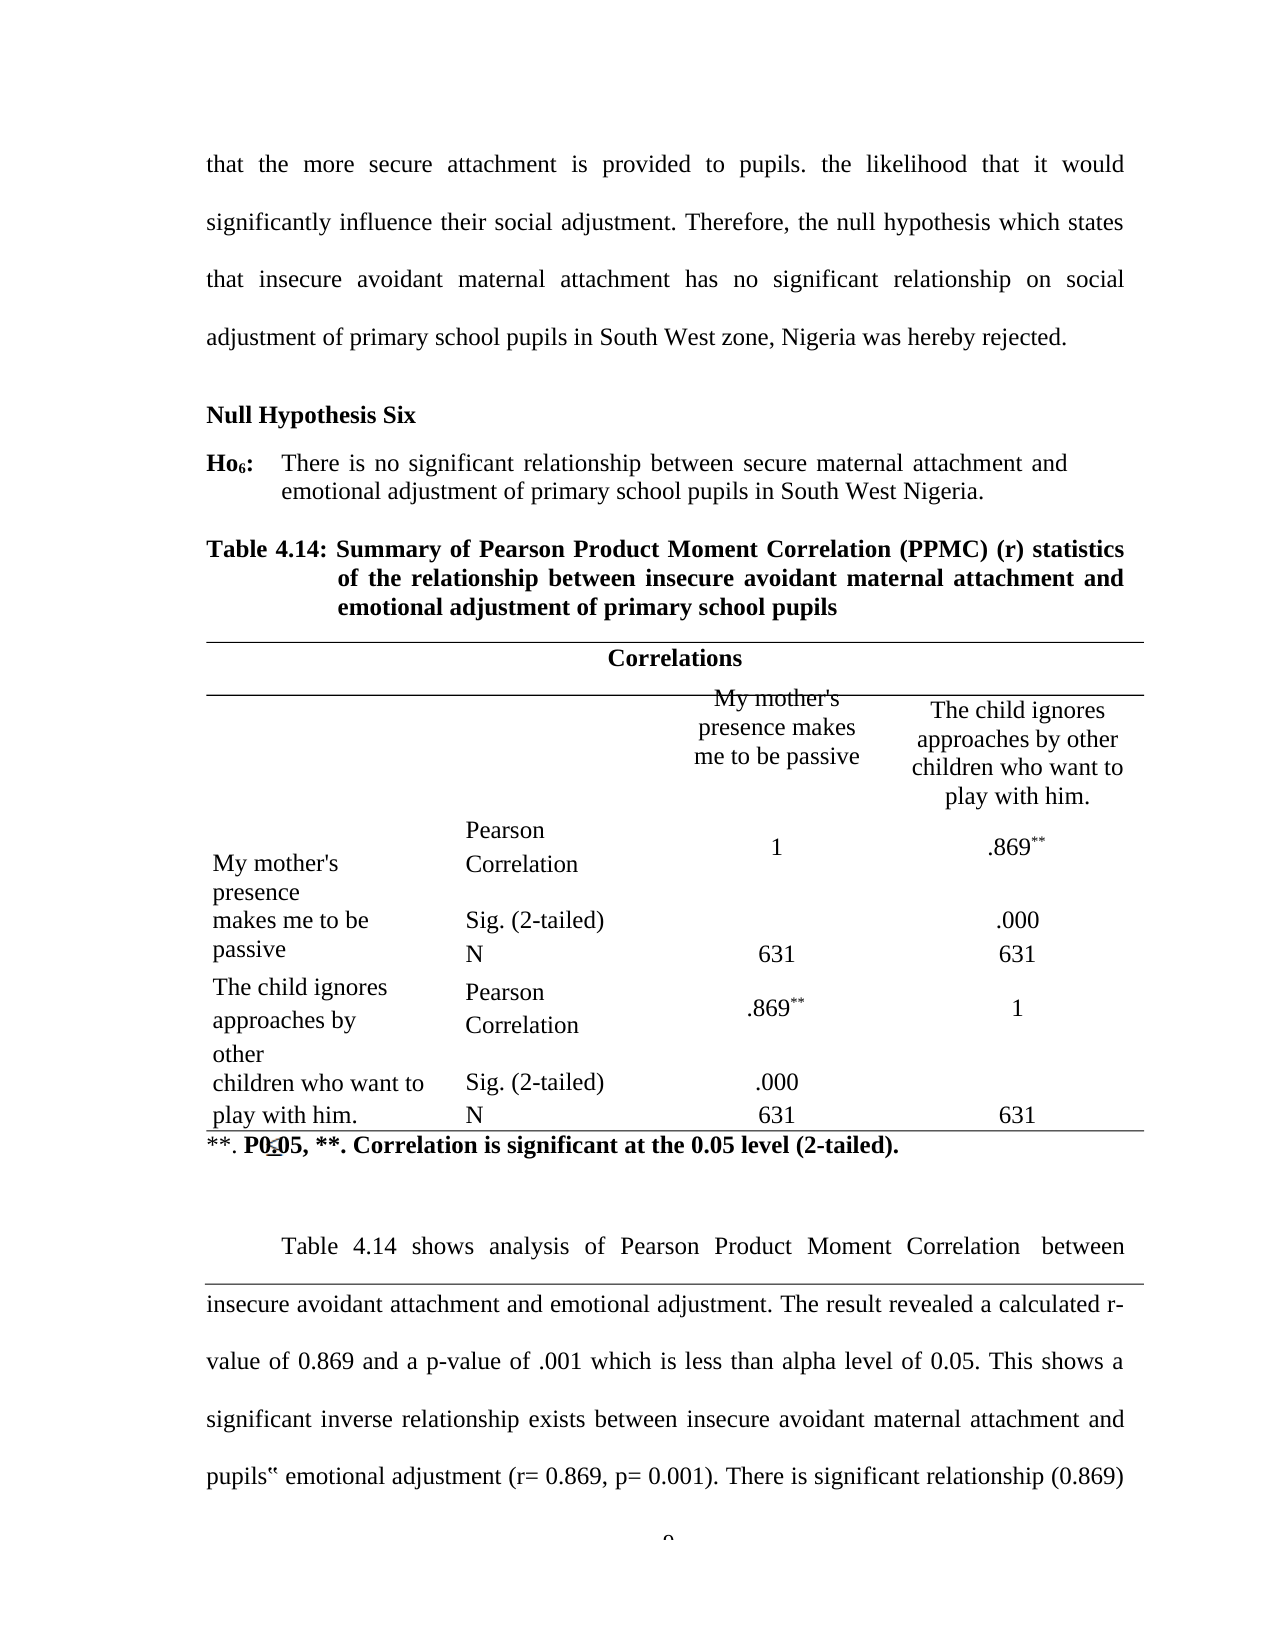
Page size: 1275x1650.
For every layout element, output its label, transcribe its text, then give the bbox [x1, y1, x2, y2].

text 1 .869** [770, 832, 1227, 861]
text Correlations [207, 638, 1143, 672]
text children who want to play with him. [212, 1068, 424, 1129]
text N 631 631 [465, 939, 1227, 968]
text Pearson Correlation [465, 977, 581, 1039]
picture [265, 1137, 284, 1156]
subtitle Null Hypothesis Six [206, 400, 1227, 429]
text The child ignores approaches by other [212, 972, 414, 1068]
text that the more secure attachment is provided to pupils. the likelihood that it would significantly influence their social adjustment. Therefore, the null hypothesis which states that insecure avoidant maternal attachment has no significant relationship on social adjustment of primary school pupils in South West zone, Nigeria was hereby rejected. [206, 149, 1125, 350]
text Sig. (2-tailed) .000 [465, 1068, 1227, 1096]
text makes me to be passive [212, 906, 448, 963]
text .869** 1 [746, 993, 1227, 1022]
text My mother's presence makes me to be passive [679, 696, 874, 769]
text Ho6: There is no significant relationship between secure maternal attachment and emotional adjustment of primary school pupils in South West Nigeria. [206, 448, 1124, 505]
text N 631 631 [465, 1100, 1227, 1129]
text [206, 1285, 1125, 1490]
text The child ignores approaches by other children who want to play with him. [912, 696, 1123, 810]
subtitle Table 4.14: Summary of Pearson Product Moment Correlation (PPMC) (r) statistics of the relationship between insecure avoidant maternal attachment and emotional adjustment of primary school pupils [206, 534, 1125, 621]
text My mother's presence [212, 848, 432, 905]
text Sig. (2-tailed) .000 [465, 906, 1227, 934]
text Pearson Correlation [465, 816, 580, 877]
